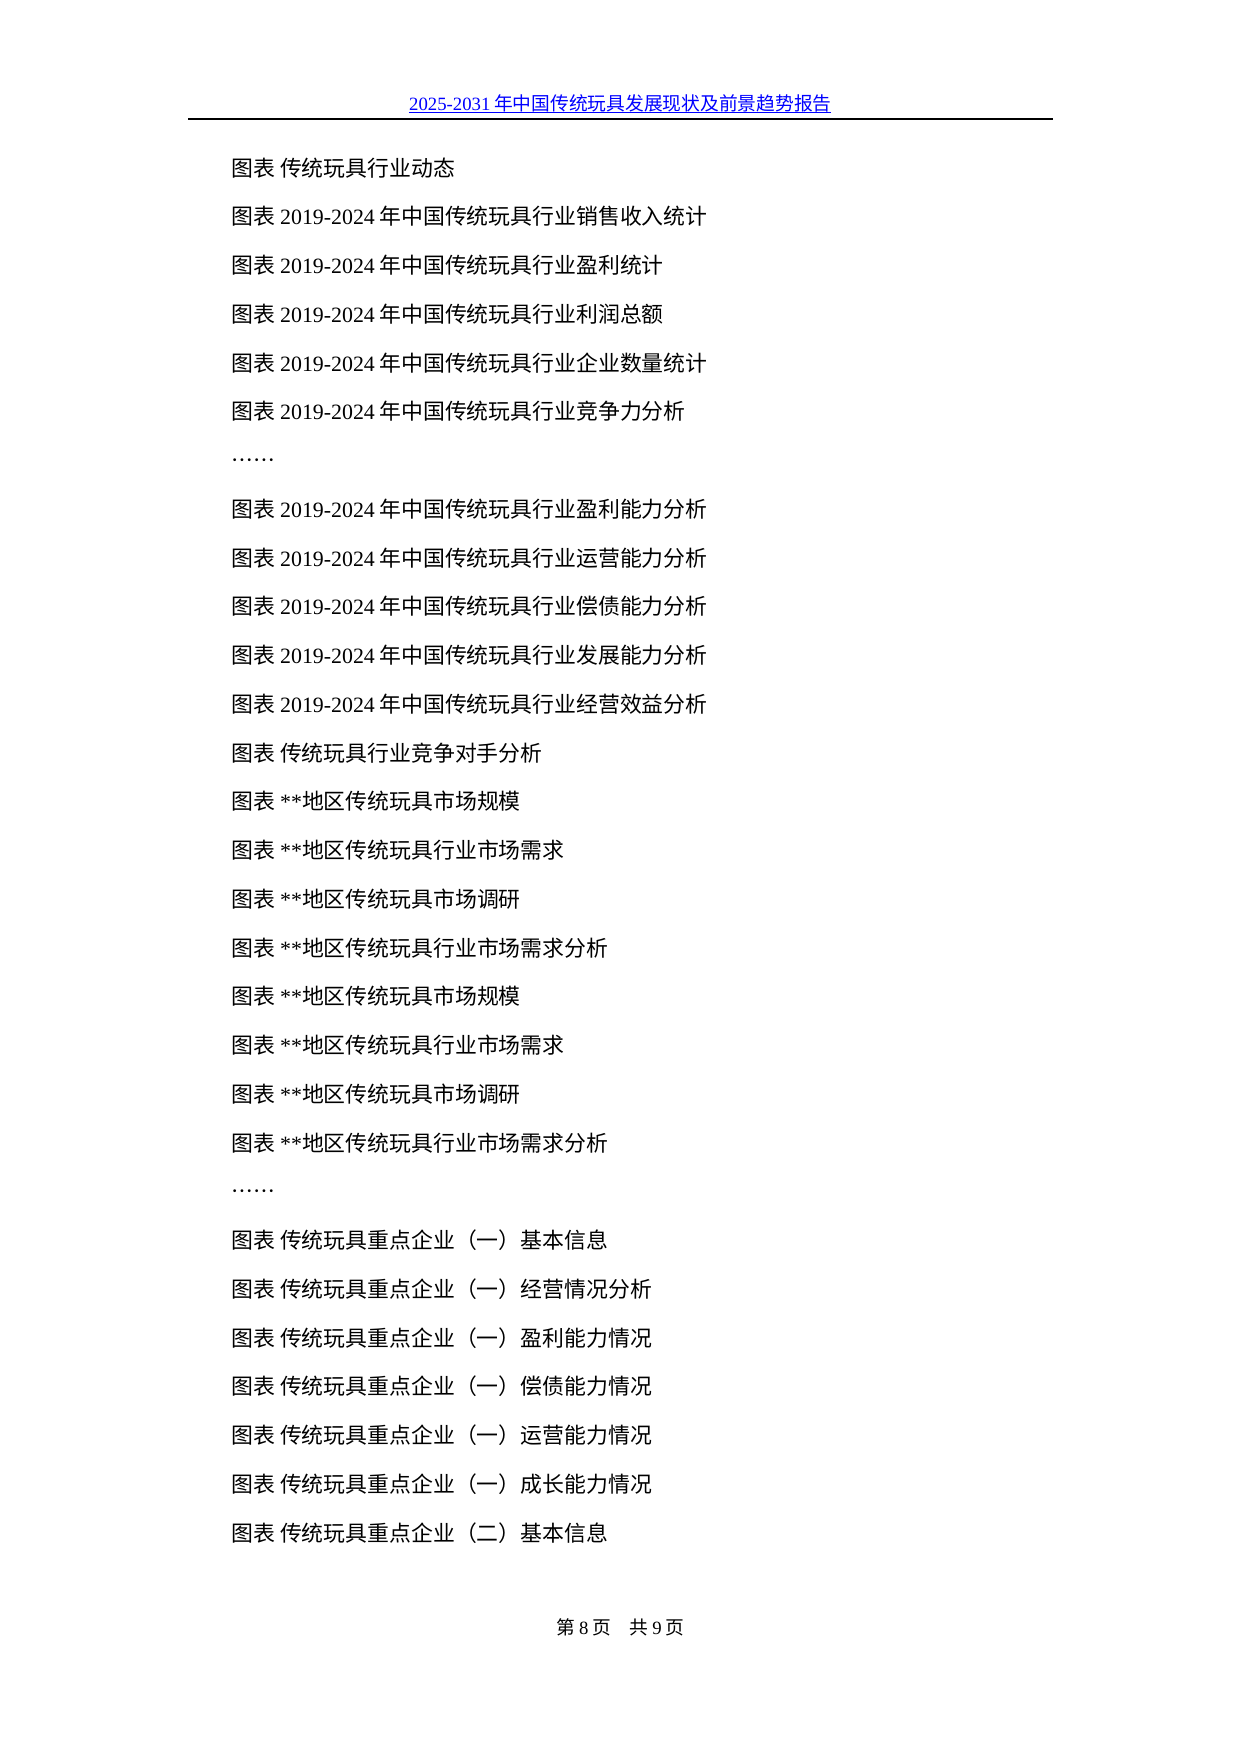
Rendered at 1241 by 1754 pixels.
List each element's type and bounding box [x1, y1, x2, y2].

text [187, 150, 1053, 1548]
